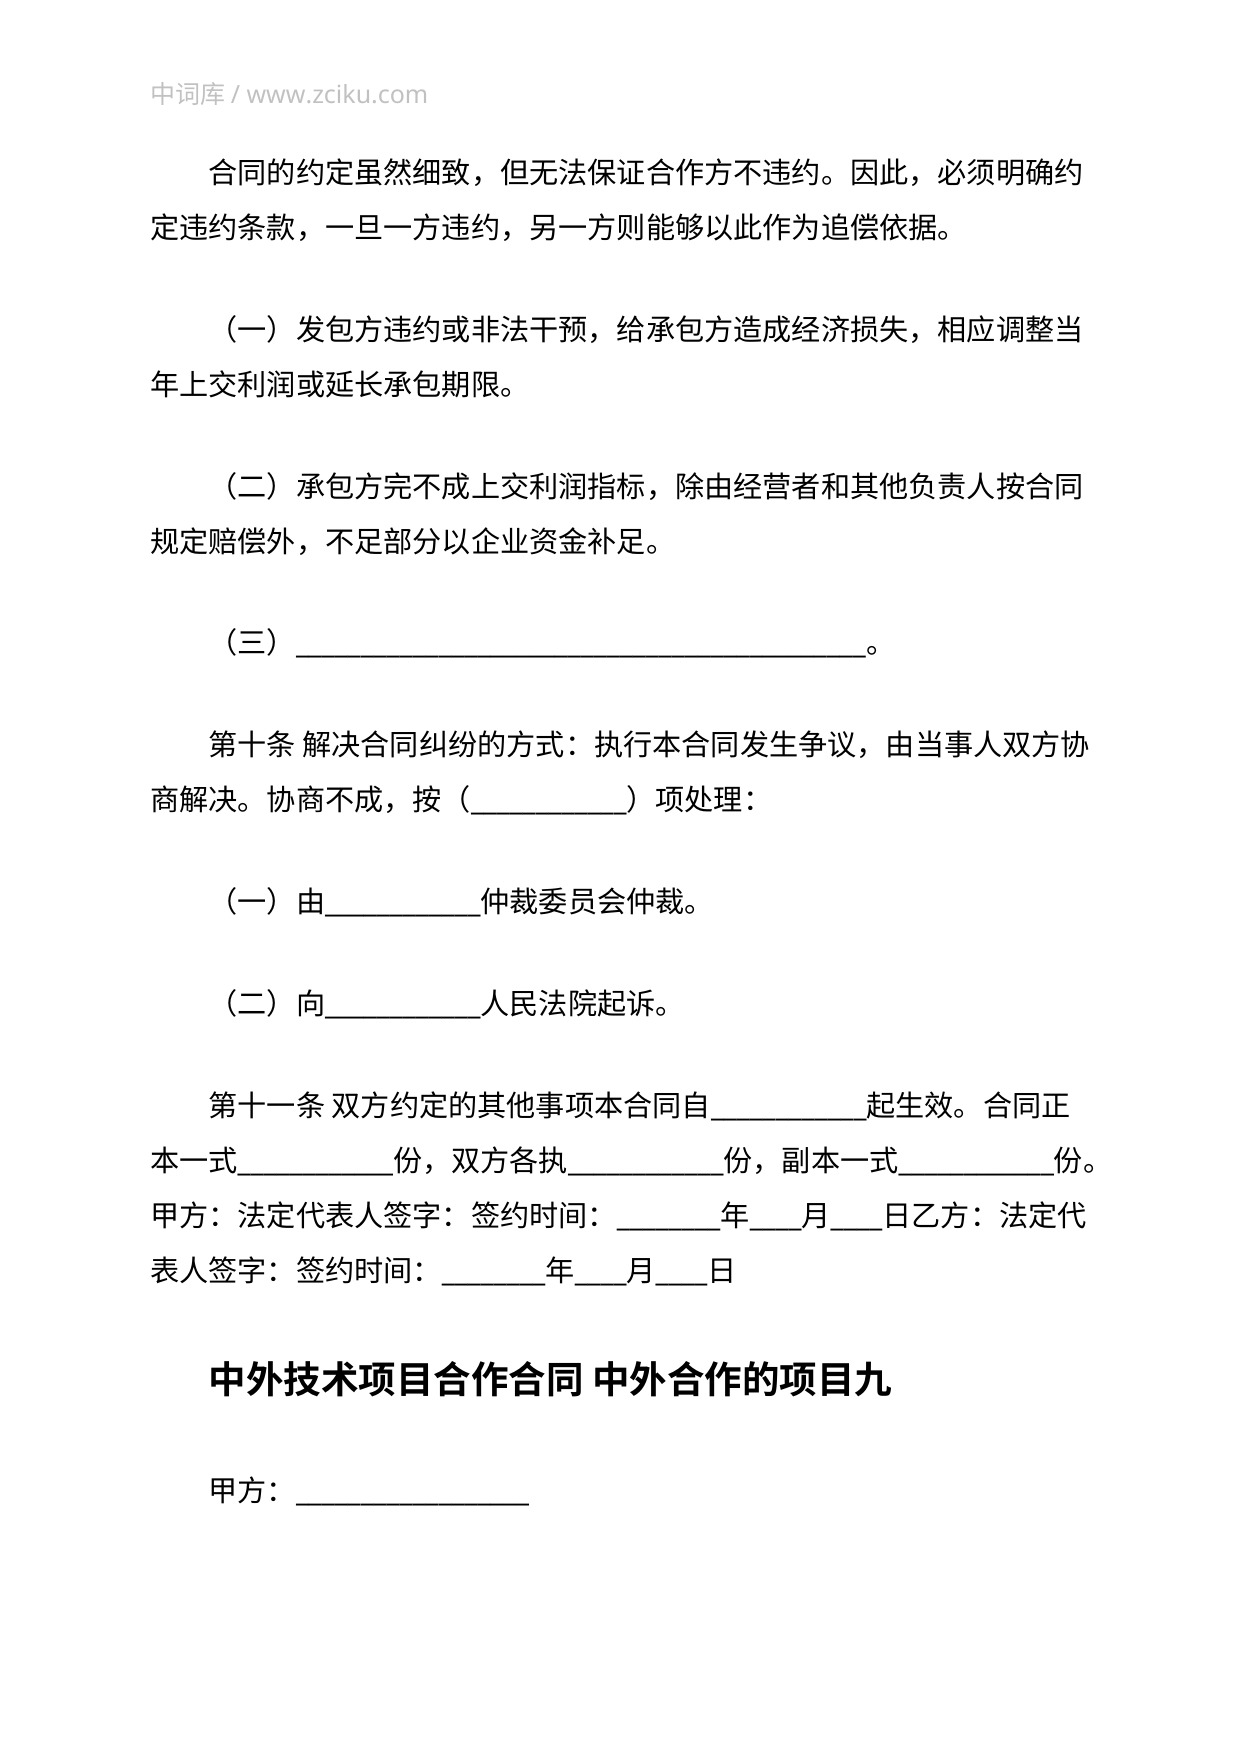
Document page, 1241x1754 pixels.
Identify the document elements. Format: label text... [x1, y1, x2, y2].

text 中外技术项目合作合同 中外合作的项目九 [150, 1350, 1090, 1404]
text （一）由____________仲裁委员会仲裁。 [150, 879, 1090, 921]
text （一）发包方违约或非法干预，给承包方造成经济损失，相应调整当年上交利润或延长承包期限。 [150, 307, 1090, 404]
text 第十条 解决合同纠纷的方式：执行本合同发生争议，由当事人双方协商解决。协商不成，按（____________）项处理： [150, 722, 1090, 819]
text 第十一条 双方约定的其他事项本合同自____________起生效。合同正本一式____________份，双方各执____________份，副本一式____________份。甲方：法定代表人签字：签约时间：________年____月____日乙方：法定代表人签字：签约时间：________年____月____日 [150, 1083, 1090, 1290]
text （二）向____________人民法院起诉。 [150, 981, 1090, 1023]
text （三）____________________________________________。 [150, 620, 1090, 662]
text （二）承包方完不成上交利润指标，除由经营者和其他负责人按合同规定赔偿外，不足部分以企业资金补足。 [150, 463, 1090, 561]
text 甲方：__________________ [150, 1467, 1090, 1509]
text 合同的约定虽然细致，但无法保证合作方不违约。因此，必须明确约定违约条款，一旦一方违约，另一方则能够以此作为追偿依据。 [150, 150, 1090, 247]
